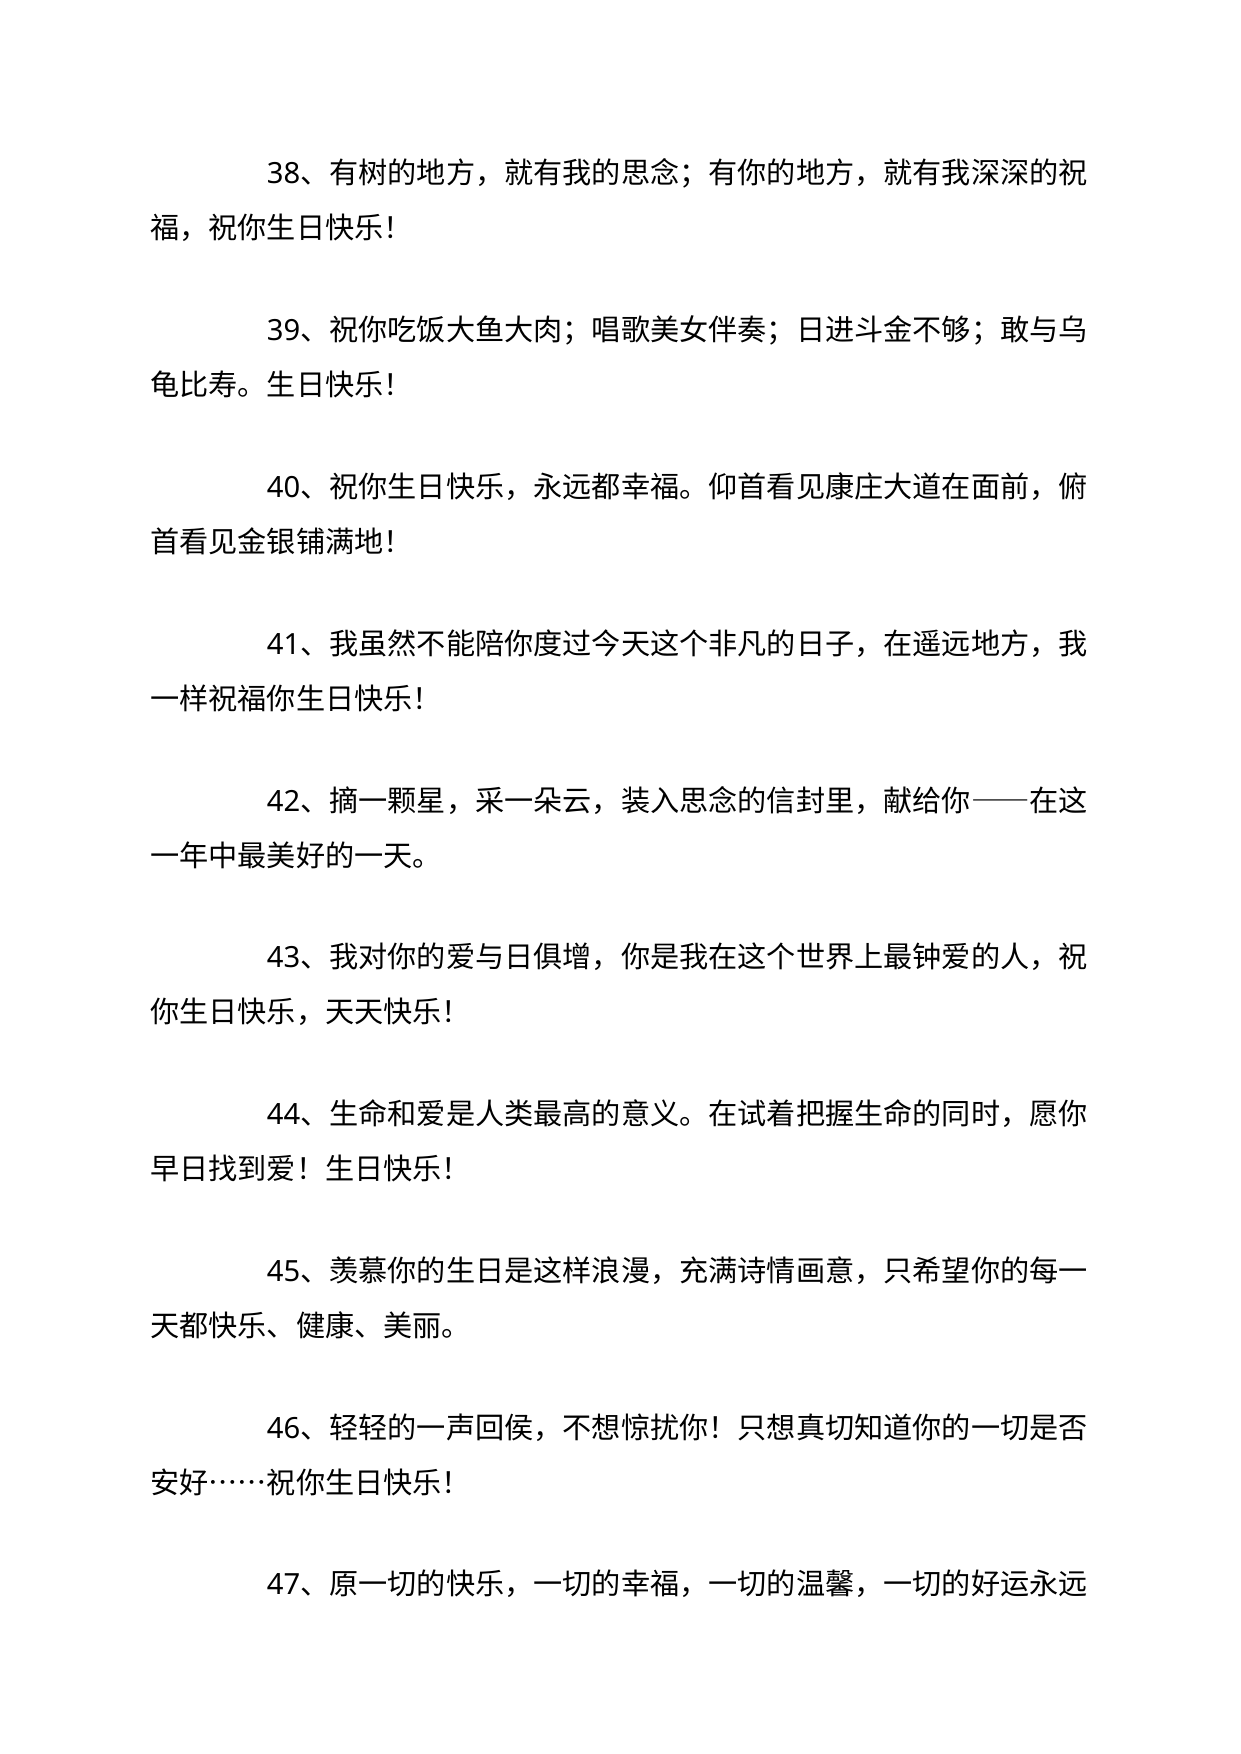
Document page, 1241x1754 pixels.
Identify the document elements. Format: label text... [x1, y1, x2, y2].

text 45、羡慕你的生日是这样浪漫，充满诗情画意，只希望你的每一天都快乐、健康、美丽。 [150, 1247, 1090, 1345]
text 40、祝你生日快乐，永远都幸福。仰首看见康庄大道在面前，俯首看见金银铺满地！ [150, 463, 1090, 561]
text 44、生命和爱是人类最高的意义。在试着把握生命的同时，愿你早日找到爱！生日快乐！ [150, 1091, 1090, 1188]
text 41、我虽然不能陪你度过今天这个非凡的日子，在遥远地方，我一样祝福你生日快乐！ [150, 620, 1090, 718]
text 43、我对你的爱与日俱增，你是我在这个世界上最钟爱的人，祝你生日快乐，天天快乐！ [150, 934, 1090, 1031]
text 46、轻轻的一声回侯，不想惊扰你！只想真切知道你的一切是否安好……祝你生日快乐！ [150, 1404, 1090, 1501]
text 42、摘一颗星，采一朵云，装入思念的信封里，献给你——在这一年中最美好的一天。 [150, 777, 1090, 874]
text 38、有树的地方，就有我的思念；有你的地方，就有我深深的祝福，祝你生日快乐！ [150, 150, 1090, 247]
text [150, 1561, 1090, 1603]
text 39、祝你吃饭大鱼大肉；唱歌美女伴奏；日进斗金不够；敢与乌龟比寿。生日快乐！ [150, 307, 1090, 404]
